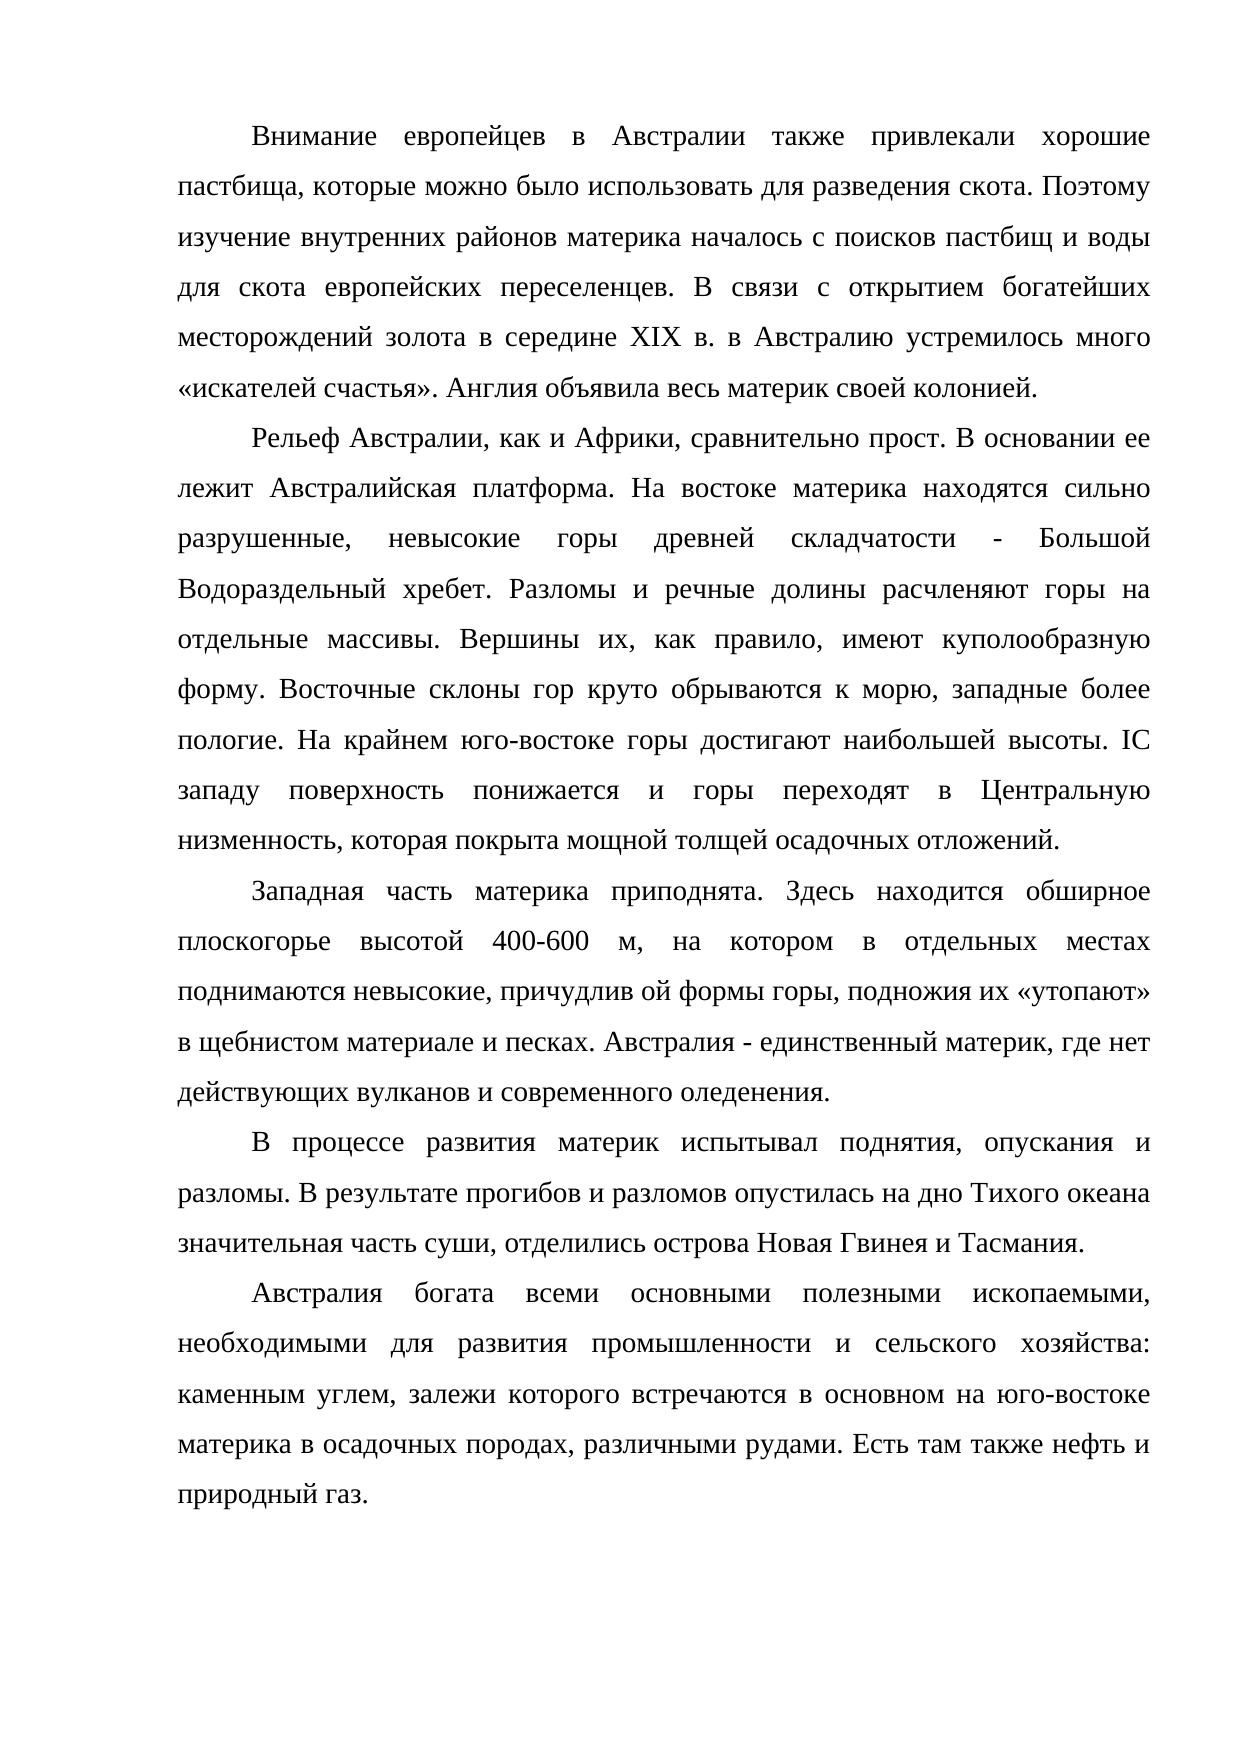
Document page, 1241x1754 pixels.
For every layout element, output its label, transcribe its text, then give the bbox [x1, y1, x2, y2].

text Западная часть материка приподнята. Здесь находится обширное плоскогорье высотой 400-600 м, на котором в отдельных местах поднимаются невысокие, причудлив ой формы горы, подножия их «утопают» в щебнистом материале и песках. Австралия - единственный материк, где нет действующих вулканов и современного оледенения. [177, 873, 1152, 1108]
text Австралия богата всеми основными полезными ископаемыми, необходимыми для развития промышленности и сельского хозяйства: каменным углем, залежи которого встречаются в основном на юго-востоке материка в осадочных породах, различными рудами. Есть там также нефть и природный газ. [177, 1275, 1152, 1510]
text В процессе развития материк испытывал поднятия, опускания и разломы. В результате прогибов и разломов опустилась на дно Тихого океана значительная часть суши, отделились острова Новая Гвинея и Тасмания. [177, 1124, 1152, 1258]
text Рельеф Австралии, как и Африки, сравнительно прост. В основании ее лежит Австралийская платформа. На востоке материка находятся сильно разрушенные, невысокие горы древней складчатости - Большой Водораздельный хребет. Разломы и речные долины расчленяют горы на отдельные массивы. Вершины их, как правило, имеют куполообразную форму. Восточные склоны гор круто обрываются к морю, западные более пологие. На крайнем юго-востоке горы достигают наибольшей высоты. IC западу поверхность понижается и горы переходят в Центральную низменность, которая покрыта мощной толщей осадочных отложений. [177, 420, 1152, 856]
text Внимание европейцев в Австралии также привлекали хорошие пастбища, которые можно было использовать для разведения скота. Поэтому изучение внутренних районов материка началось с поисков пастбищ и воды для скота европейских переселенцев. В связи с открытием богатейших месторождений золота в середине XIX в. в Австралию устремилось много «искателей счастья». Англия объявила весь материк своей колонией. [177, 118, 1152, 403]
